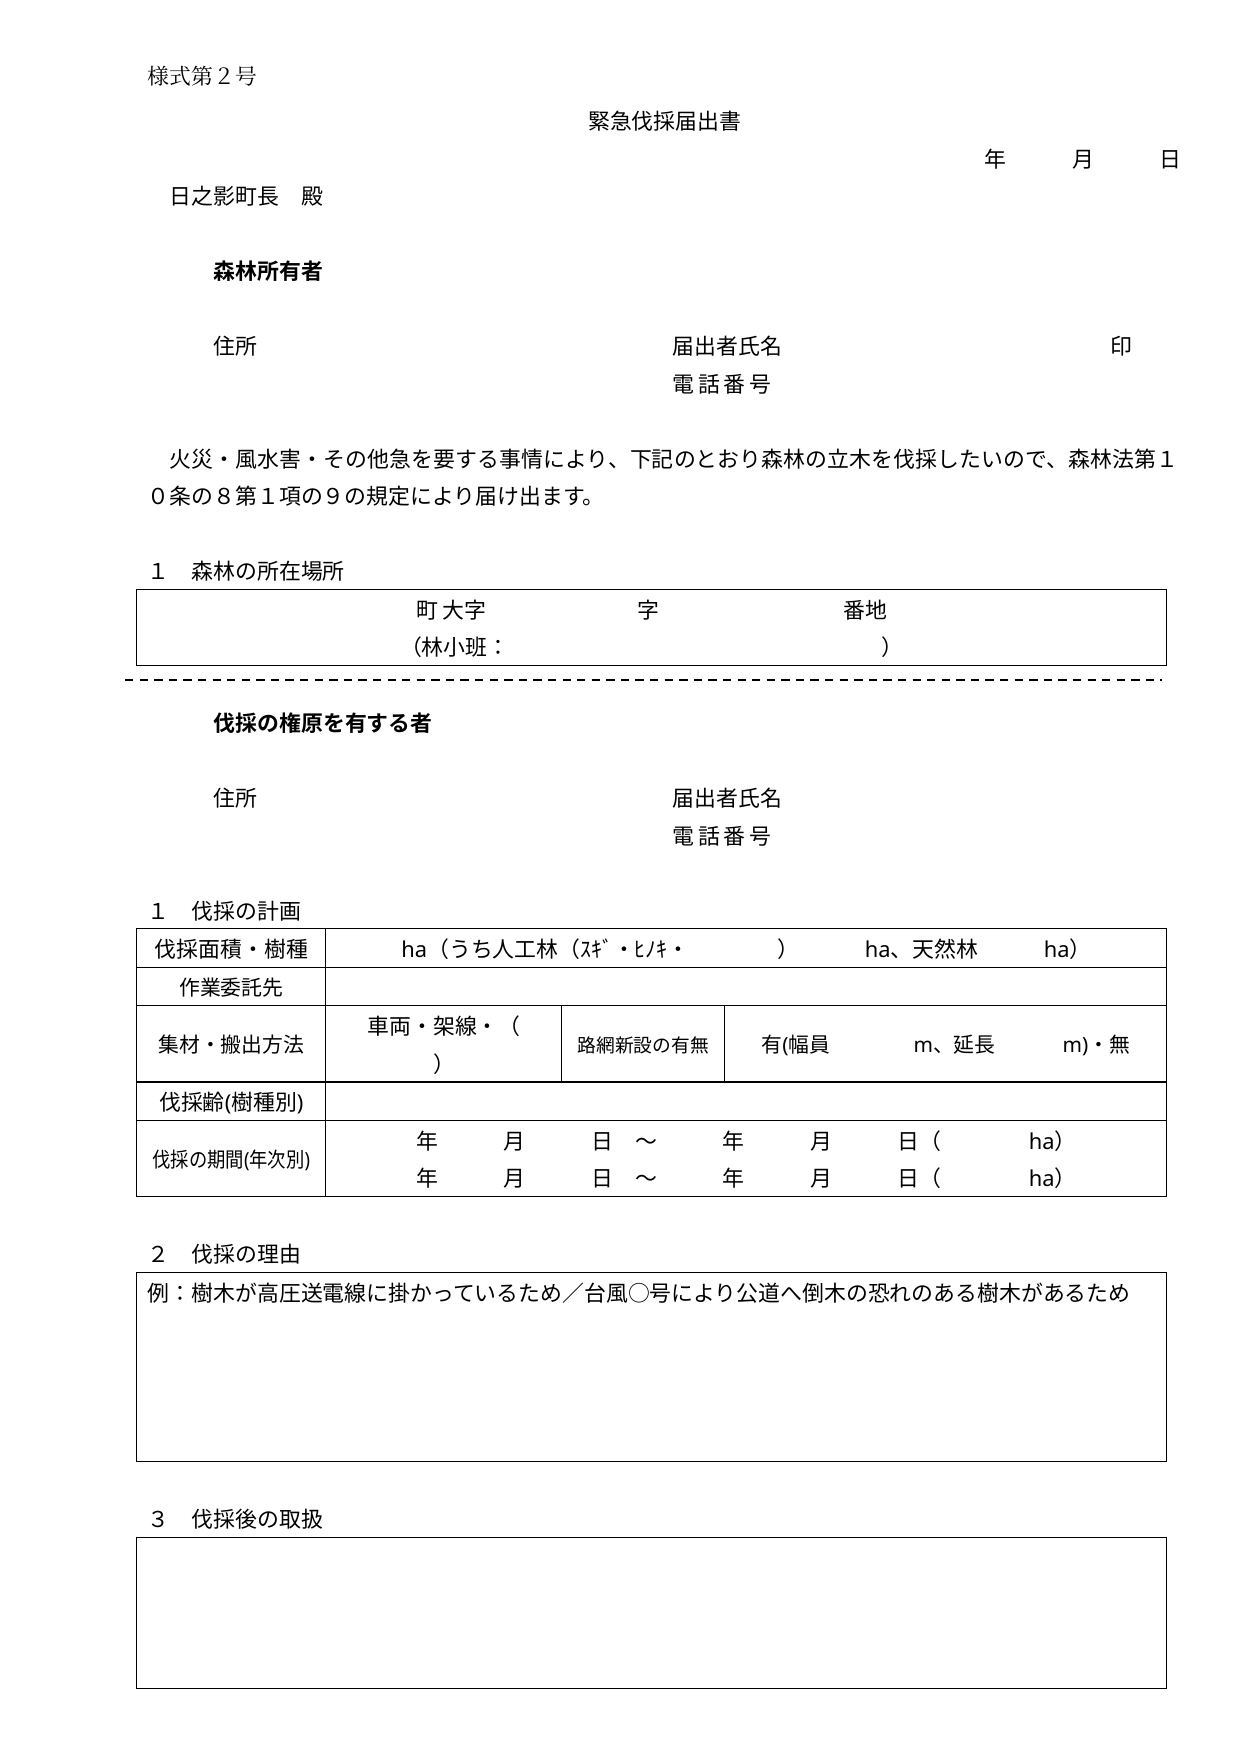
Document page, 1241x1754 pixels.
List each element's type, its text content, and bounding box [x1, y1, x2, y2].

table_cell 車両・架線・（ ） [326, 1006, 561, 1081]
table_header [137, 1538, 1166, 1688]
table_cell 路網新設の有無 [562, 1006, 724, 1081]
table_header 伐採面積・樹種 [137, 929, 325, 967]
table_header 例：樹木が高圧送電線に掛かっているため／台風○号により公道へ倒木の恐れのある樹木があるため [137, 1273, 1166, 1461]
text １ 伐採の計画 [148, 891, 1181, 928]
text 年 月 日 [148, 139, 1181, 176]
table_cell 年 月 日 ～ 年 月 日（ ha） 年 月 日 ～ 年 月 日（ ha） [326, 1121, 1166, 1196]
text ３ 伐採後の取扱 [148, 1499, 1181, 1537]
table_cell [326, 968, 1166, 1005]
text １ 森林の所在場所 [148, 551, 1181, 589]
text 火災・風水害・その他急を要する事情により、下記のとおり森林の立木を伐採したいので、森林法第１０条の８第１項の９の規定により届け出ます。 [148, 439, 1181, 514]
table_cell 伐採齢(樹種別) [137, 1083, 325, 1120]
table_cell 伐採の期間(年次別) [137, 1121, 325, 1196]
text 住所 届出者氏名 [148, 778, 1181, 816]
text 電話番号 [585, 364, 1181, 401]
table_cell 作業委託先 [137, 968, 325, 1005]
text 日之影町長 殿 [148, 176, 1181, 214]
text ２ 伐採の理由 [148, 1234, 1181, 1272]
table_header ha（うち人工林（ｽｷﾞ・ﾋﾉｷ・ ） ha、天然林 ha） [326, 929, 1166, 967]
text 伐採の権原を有する者 [148, 703, 1181, 741]
table_cell 有(幅員 m、延長 m)・無 [725, 1006, 1166, 1081]
table_header 町 大字 字 番地 （林小班： ） [137, 590, 1166, 665]
text 森林所有者 [148, 251, 1181, 289]
text 住所 届出者氏名 印 [148, 326, 1181, 364]
table_cell [326, 1083, 1166, 1120]
table_cell 集材・搬出方法 [137, 1006, 325, 1081]
text 緊急伐採届出書 [148, 101, 1181, 139]
text 電話番号 [585, 816, 1181, 853]
